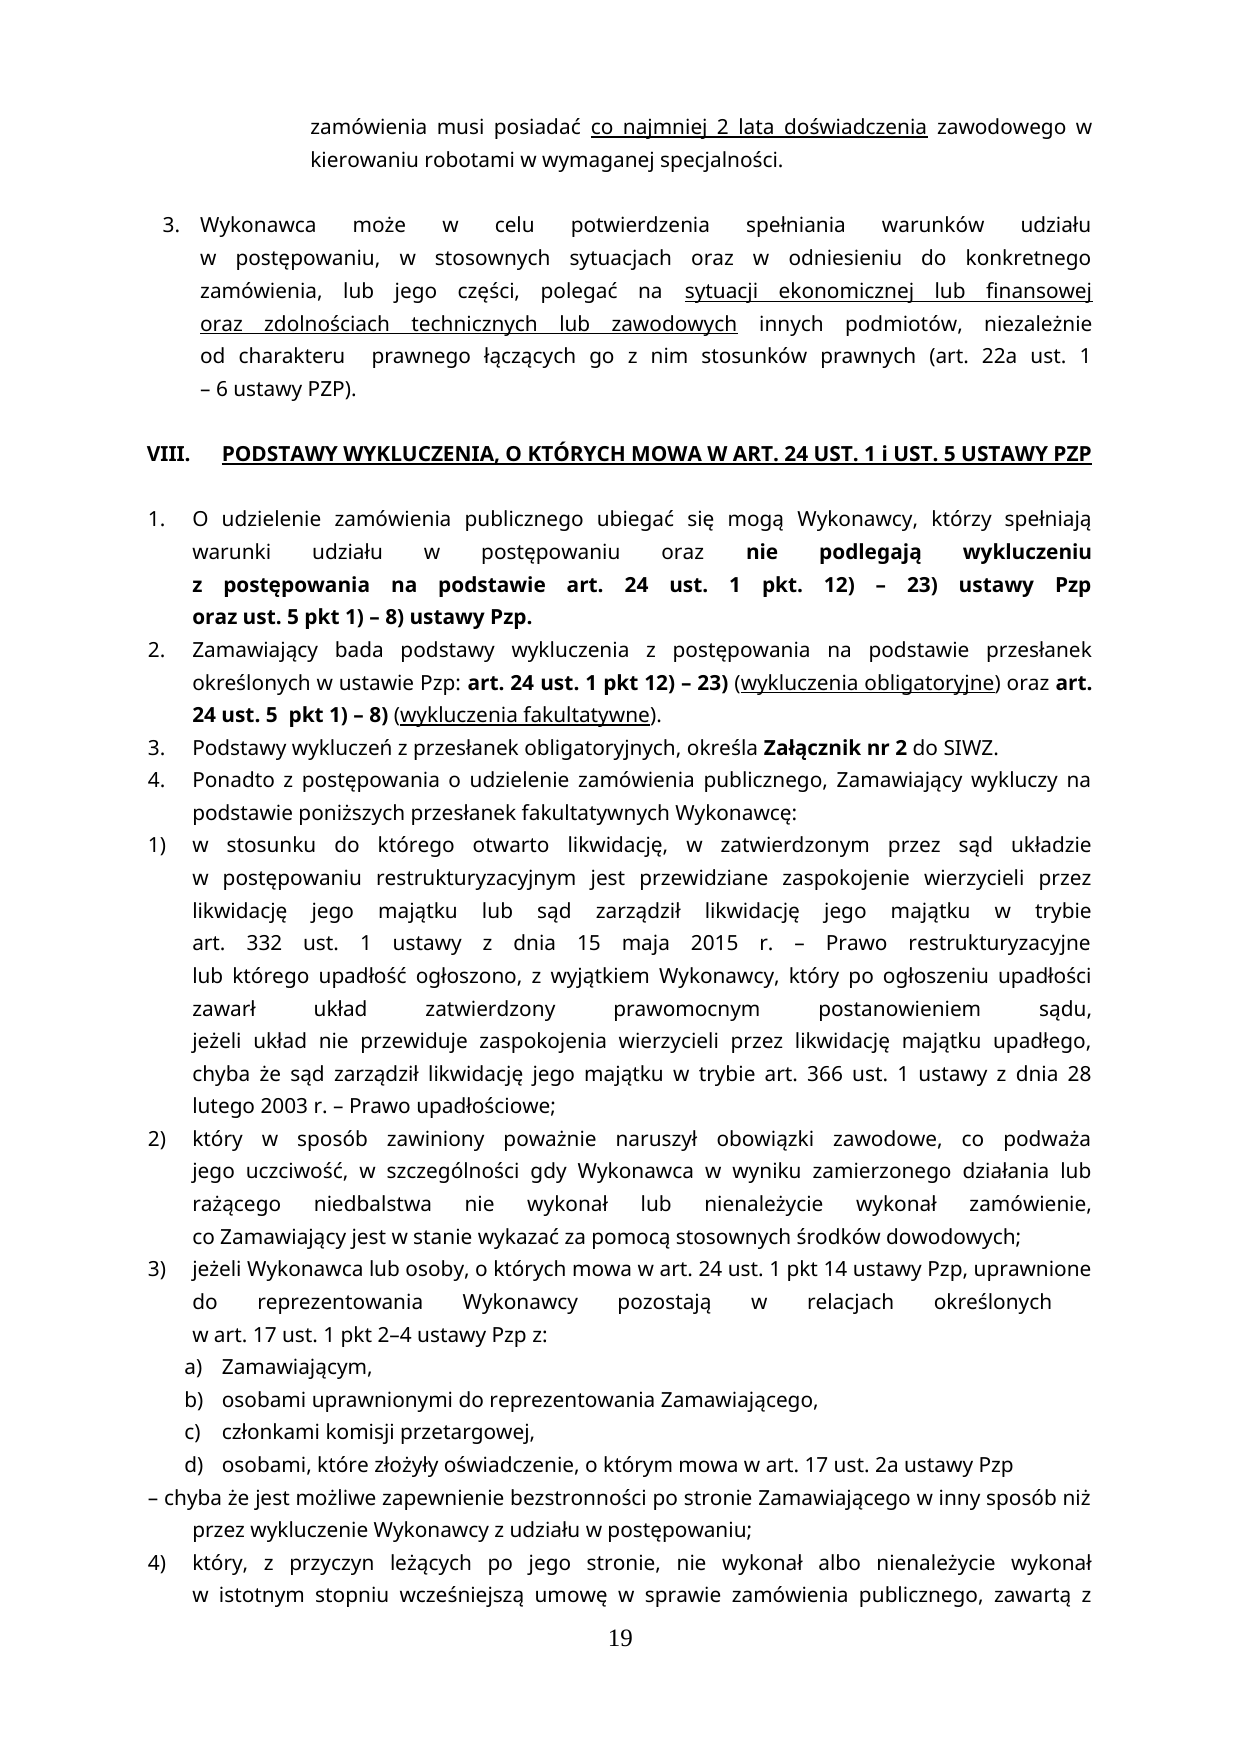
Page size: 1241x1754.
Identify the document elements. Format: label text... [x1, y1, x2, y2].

list Podstawy wykluczeń z przesłanek obligatoryjnych, określa Załącznik nr 2 do SIWZ. [148, 733, 1092, 761]
list osobami uprawnionymi do reprezentowania Zamawiającego, [184, 1385, 1092, 1413]
list Ponadto z postępowania o udzielenie zamówienia publicznego, Zamawiający wykluczy na podstawie poniższych przesłanek fakultatywnych Wykonawcę: [148, 765, 1092, 826]
text – chyba że jest możliwe zapewnienie bezstronności po stronie Zamawiającego w inny sposób niż przez wykluczenie Wykonawcy z udziału w postępowaniu; [148, 1483, 1092, 1544]
list jeżeli Wykonawca lub osoby, o których mowa w art. 24 ust. 1 pkt 14 ustawy Pzp, uprawnione do reprezentowania Wykonawcy pozostają w relacjach określonych w art. 17 ust. 1 pkt 2–4 ustawy Pzp z: [148, 1254, 1092, 1348]
list który w sposób zawiniony poważnie naruszył obowiązki zawodowe, co podważa jego uczciwość, w szczególności gdy Wykonawca w wyniku zamierzonego działania lub rażącego niedbalstwa nie wykonał lub nienależycie wykonał zamówienie, co Zamawiający jest w stanie wykazać za pomocą stosownych środków dowodowych; [148, 1124, 1092, 1250]
list PODSTAWY WYKLUCZENIA, O KTÓRYCH MOWA W ART. 24 UST. 1 i UST. 5 USTAWY PZP [147, 439, 1092, 468]
list Zamawiającym, [184, 1352, 1092, 1381]
list Zamawiający bada podstawy wykluczenia z postępowania na podstawie przesłanek określonych w ustawie Pzp: art. 24 ust. 1 pkt 12) – 23) (wykluczenia obligatoryjne) oraz art. 24 ust. 5 pkt 1) – 8) (wykluczenia fakultatywne). [148, 635, 1092, 729]
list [236, 112, 1092, 173]
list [148, 1548, 1092, 1609]
list O udzielenie zamówienia publicznego ubiegać się mogą Wykonawcy, którzy spełniają warunki udziału w postępowaniu oraz nie podlegają wykluczeniu z postępowania na podstawie art. 24 ust. 1 pkt. 12) – 23) ustawy Pzp oraz ust. 5 pkt 1) – 8) ustawy Pzp. [148, 504, 1092, 631]
list członkami komisji przetargowej, [184, 1417, 1092, 1446]
list osobami, które złożyły oświadczenie, o którym mowa w art. 17 ust. 2a ustawy Pzp [184, 1450, 1092, 1478]
list Wykonawca może w celu potwierdzenia spełniania warunków udziału w postępowaniu, w stosownych sytuacjach oraz w odniesieniu do konkretnego zamówienia, lub jego części, polegać na sytuacji ekonomicznej lub finansowej oraz zdolnościach technicznych lub zawodowych innych podmiotów, niezależnie od charakteru prawnego łączących go z nim stosunków prawnych (art. 22a ust. 1 – 6 ustawy PZP). [162, 210, 1092, 403]
list w stosunku do którego otwarto likwidację, w zatwierdzonym przez sąd układzie w postępowaniu restrukturyzacyjnym jest przewidziane zaspokojenie wierzycieli przez likwidację jego majątku lub sąd zarządził likwidację jego majątku w trybie art. 332 ust. 1 ustawy z dnia 15 maja 2015 r. – Prawo restrukturyzacyjne lub którego upadłość ogłoszono, z wyjątkiem Wykonawcy, który po ogłoszeniu upadłości zawarł układ zatwierdzony prawomocnym postanowieniem sądu, jeżeli układ nie przewiduje zaspokojenia wierzycieli przez likwidację majątku upadłego, chyba że sąd zarządził likwidację jego majątku w trybie art. 366 ust. 1 ustawy z dnia 28 lutego 2003 r. – Prawo upadłościowe; [148, 831, 1092, 1120]
